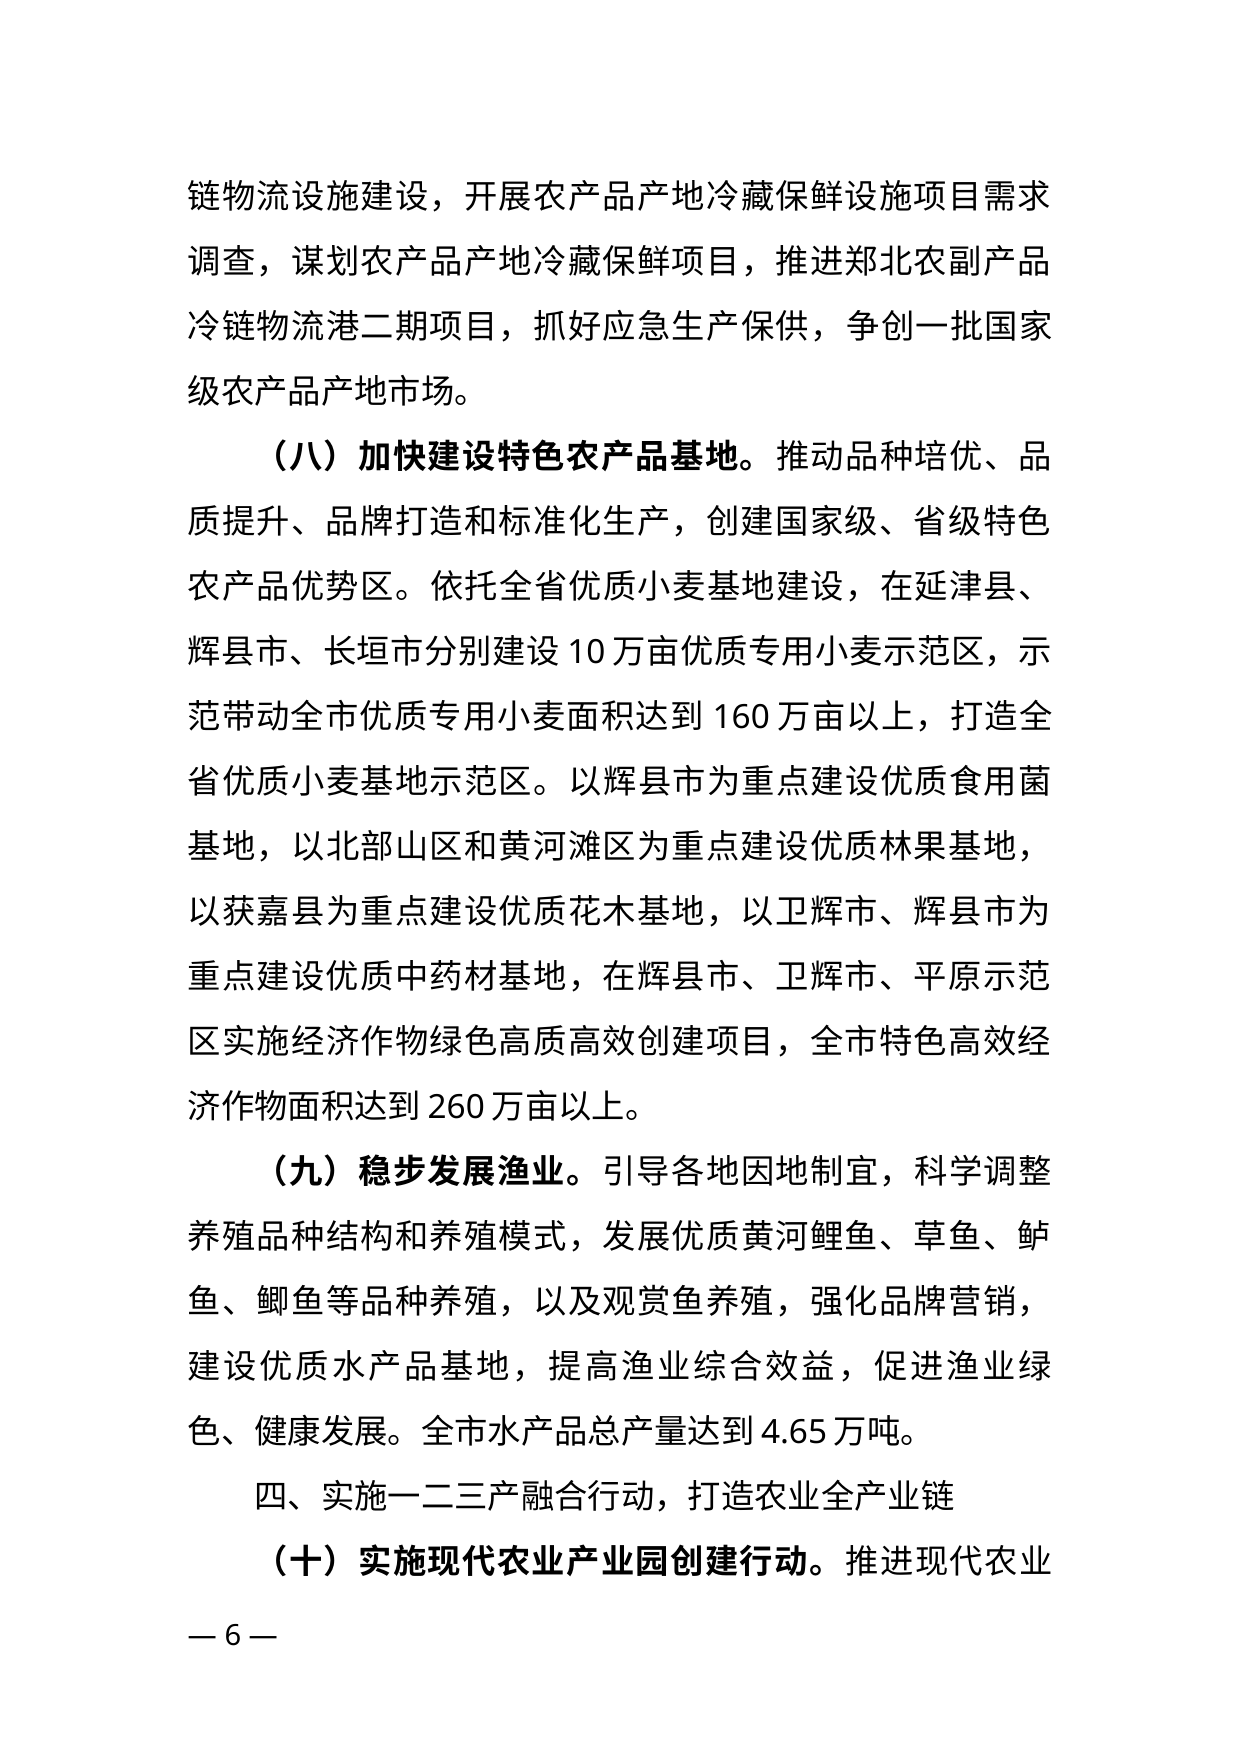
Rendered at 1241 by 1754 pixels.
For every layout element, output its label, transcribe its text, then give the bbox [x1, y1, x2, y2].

text （八）加快建设特色农产品基地。推动品种培优、品质提升、品牌打造和标准化生产，创建国家级、省级特色农产品优势区。依托全省优质小麦基地建设，在延津县、辉县市、长垣市分别建设10万亩优质专用小麦示范区，示范带动全市优质专用小麦面积达到160万亩以上，打造全省优质小麦基地示范区。以辉县市为重点建设优质食用菌基地，以北部山区和黄河滩区为重点建设优质林果基地，以获嘉县为重点建设优质花木基地，以卫辉市、辉县市为重点建设优质中药材基地，在辉县市、卫辉市、平原示范区实施经济作物绿色高质高效创建项目，全市特色高效经济作物面积达到260万亩以上。 [187, 422, 1053, 1137]
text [187, 1527, 1053, 1592]
text （九）稳步发展渔业。引导各地因地制宜，科学调整养殖品种结构和养殖模式，发展优质黄河鲤鱼、草鱼、鲈鱼、鲫鱼等品种养殖，以及观赏鱼养殖，强化品牌营销，建设优质水产品基地，提高渔业综合效益，促进渔业绿色、健康发展。全市水产品总产量达到4.65万吨。 [187, 1137, 1053, 1462]
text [187, 162, 1053, 422]
text 四、实施一二三产融合行动，打造农业全产业链 [187, 1462, 1053, 1527]
